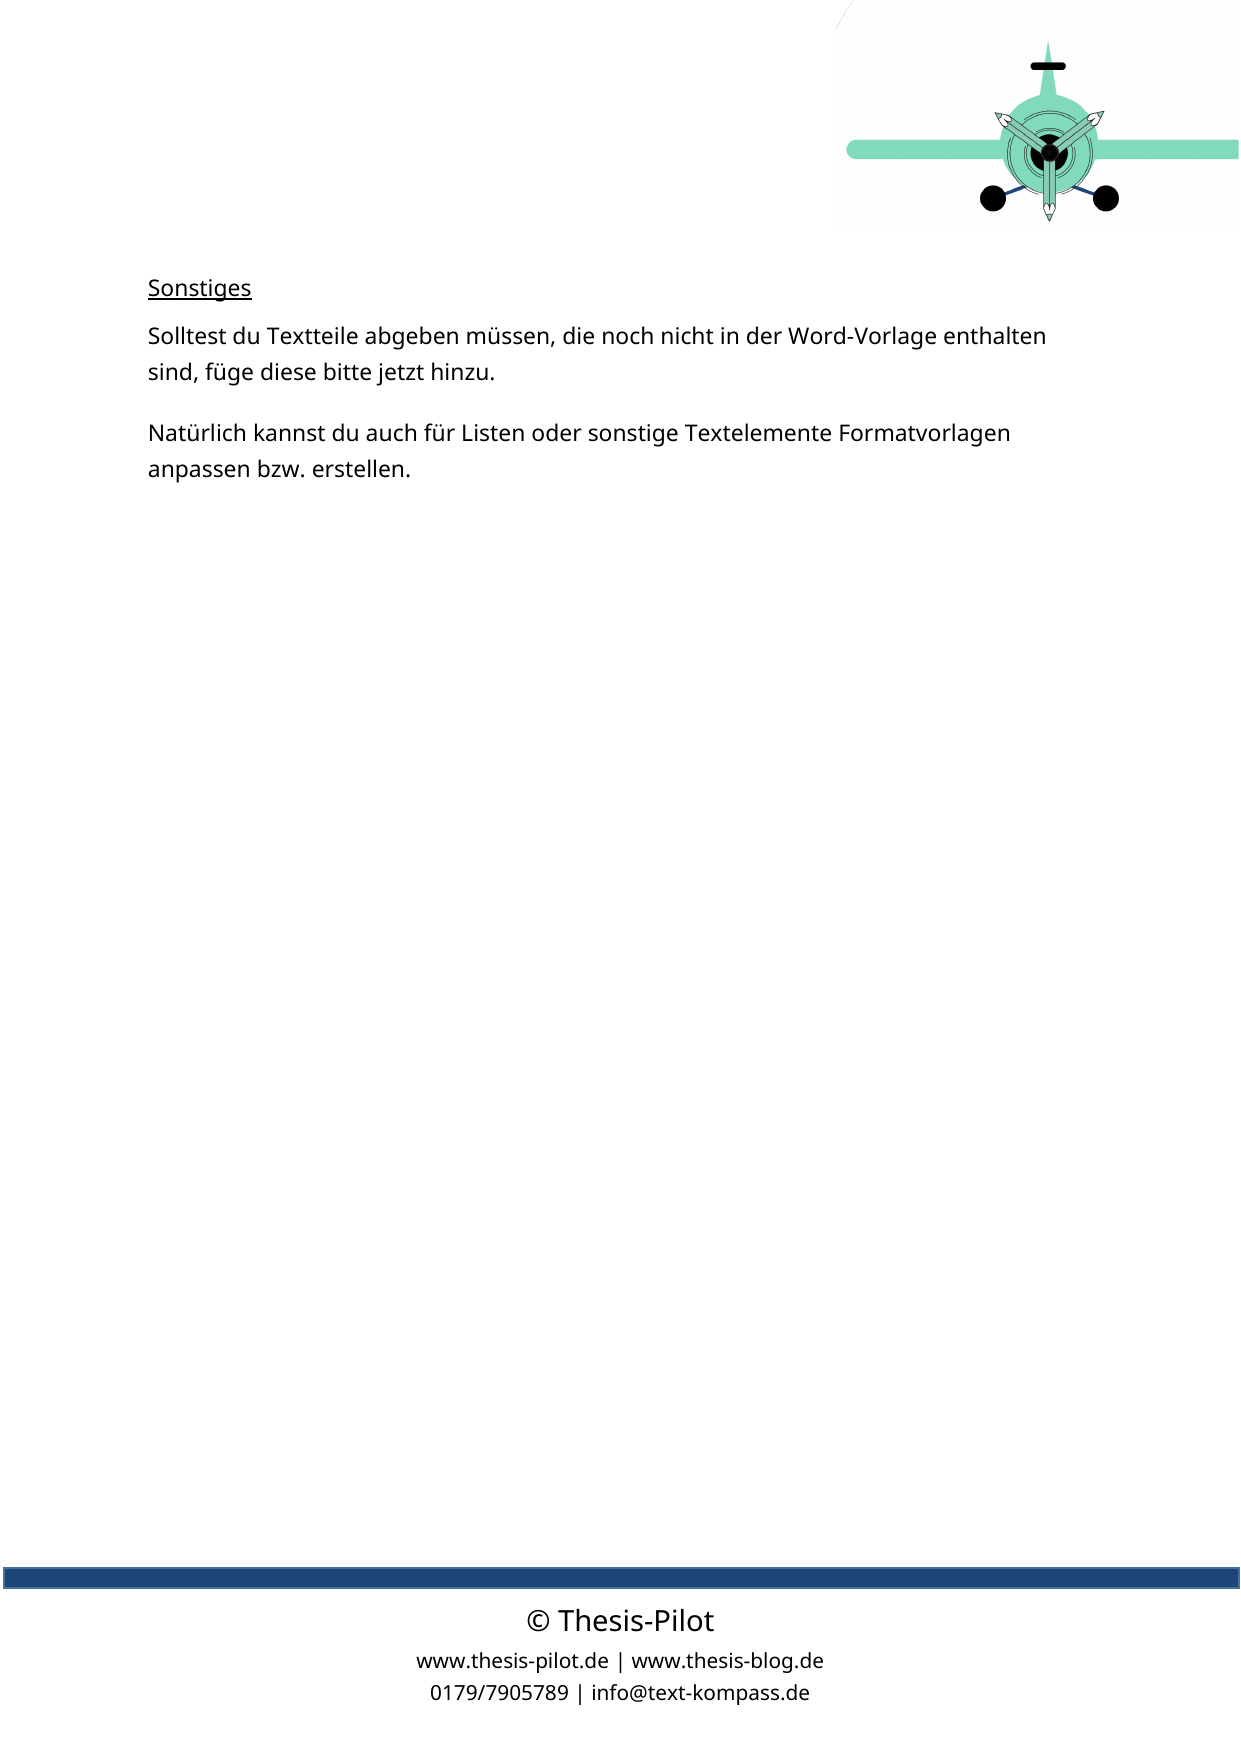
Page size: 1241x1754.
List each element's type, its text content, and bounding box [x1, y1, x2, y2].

text Solltest du Textteile abgeben müssen, die noch nicht in der Word-Vorlage enthalten sind, füge diese bitte jetzt hinzu. [148, 320, 1092, 387]
subtitle Sonstiges [148, 272, 1092, 303]
text Natürlich kannst du auch für Listen oder sonstige Textelemente Formatvorlagen anpassen bzw. erstellen. [148, 417, 1092, 484]
picture [835, 0, 1239, 230]
